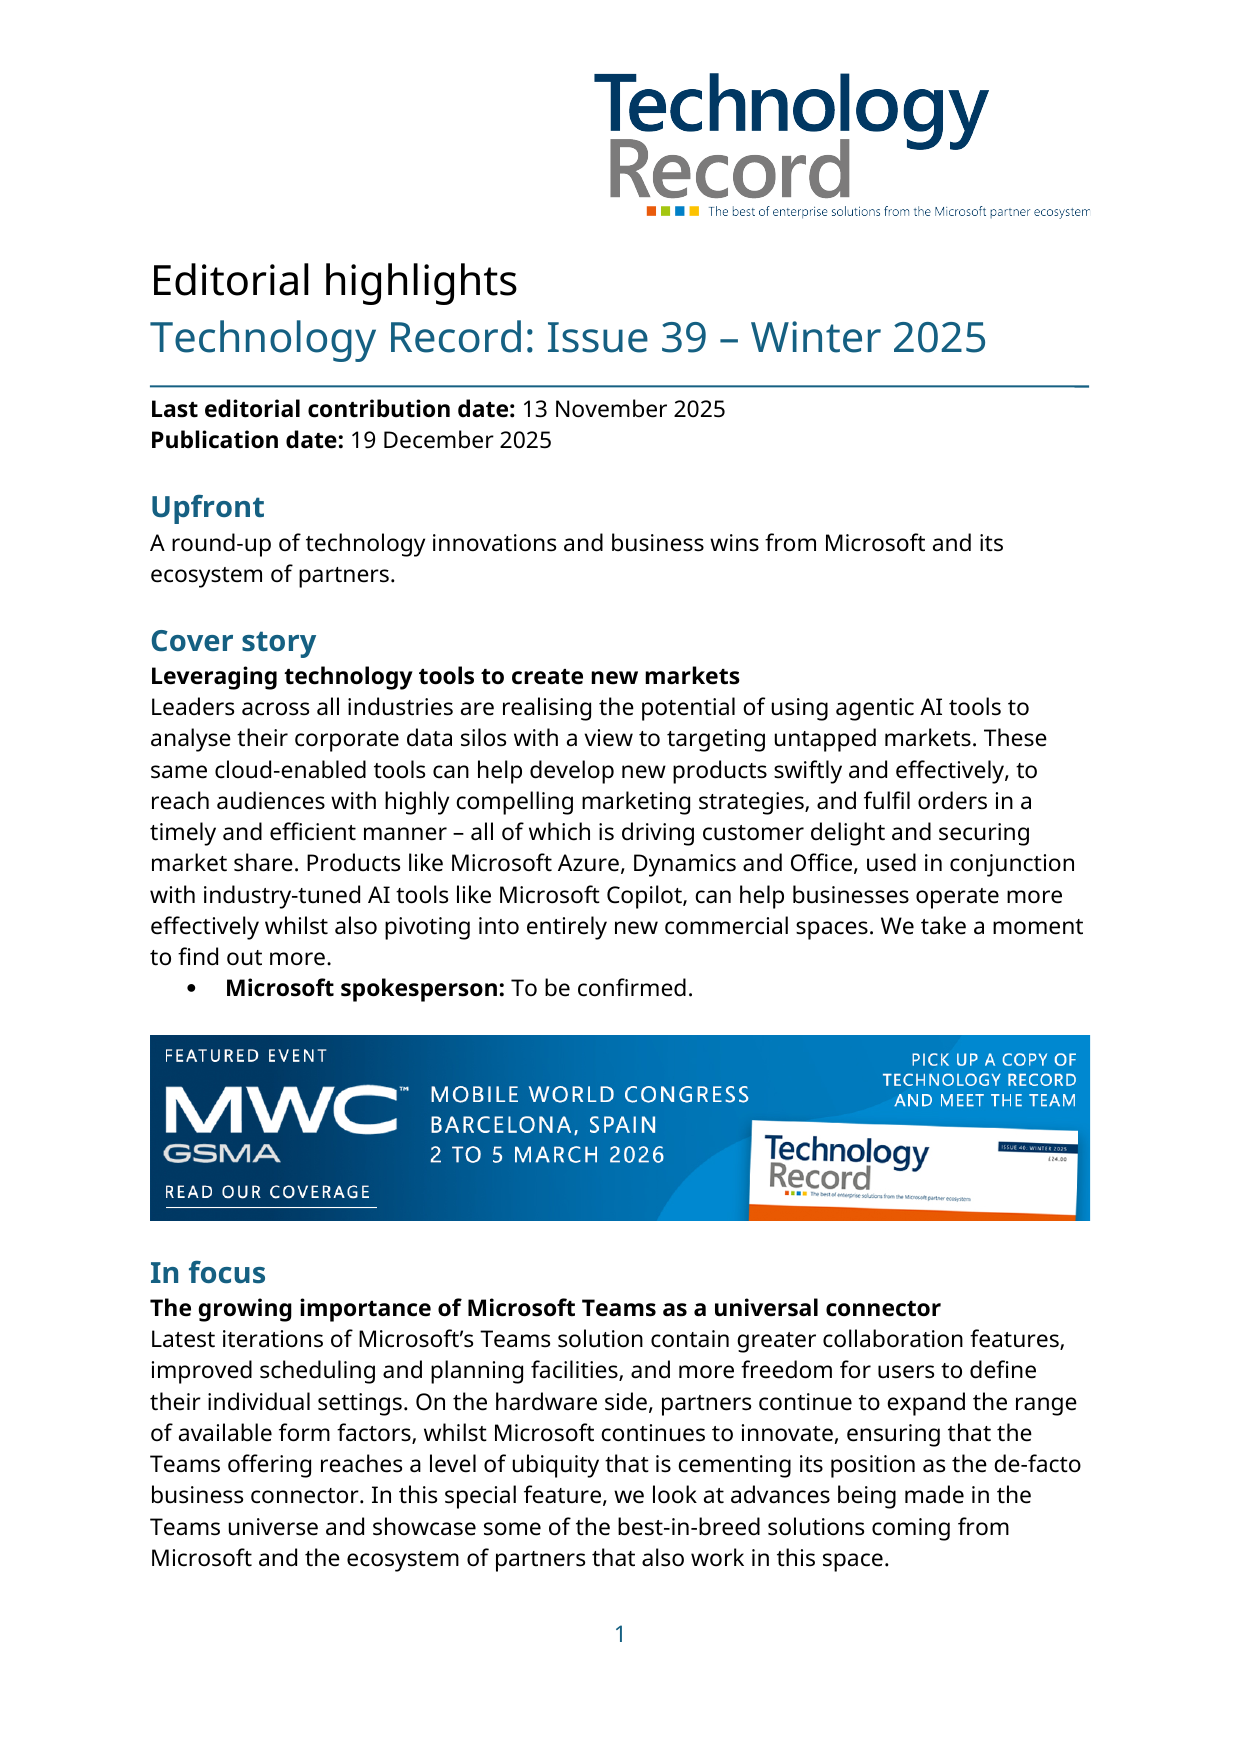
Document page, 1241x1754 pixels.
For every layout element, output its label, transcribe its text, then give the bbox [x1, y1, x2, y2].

text The growing importance of Microsoft Teams as a universal connector [150, 1292, 1090, 1323]
text Publication date: 19 December 2025 [150, 424, 1090, 456]
picture [1009, 1074, 1016, 1085]
text A round-up of technology innovations and business wins from Microsoft and its ecosystem of partners. [150, 526, 1090, 589]
text Upfront [150, 487, 1090, 526]
picture [940, 1054, 945, 1062]
picture [150, 1035, 1077, 1221]
picture [1055, 1074, 1060, 1085]
picture [1020, 1074, 1025, 1085]
text Last editorial contribution date: 13 November 2025 [150, 393, 1090, 424]
picture [916, 1064, 923, 1070]
text In focus [150, 1252, 1090, 1292]
text Leveraging technology tools to create new markets [150, 660, 1090, 691]
text Editorial highlights [150, 251, 1090, 308]
text Leaders across all industries are realising the potential of using agentic AI tools to analyse their corporate data silos with a view to targeting untapped markets. These same cloud-enabled tools can help develop new products swiftly and effectively, to reach audiences with highly compelling marketing strategies, and fulfil orders in a timely and efficient manner – all of which is driving customer delight and securing market share. Products like Microsoft Azure, Dynamics and Office, used in conjunction with industry-tuned AI tools like Microsoft Copilot, can help businesses operate more effectively whilst also pivoting into entirely new commercial spaces. We take a moment to find out more. [150, 691, 1090, 972]
picture [594, 73, 1091, 219]
picture [904, 1074, 914, 1083]
text Cover story [150, 620, 1090, 660]
list Microsoft spokesperson: To be confirmed. [187, 972, 1090, 1004]
picture [918, 1055, 934, 1066]
picture [894, 1073, 901, 1085]
picture [967, 1095, 973, 1106]
text Technology Record: Issue 39 – Winter 2025 [150, 308, 1090, 364]
text Latest iterations of Microsoft’s Teams solution contain greater collaboration features, improved scheduling and planning facilities, and more freedom for users to define their individual settings. On the hardware side, partners continue to expand the range of available form factors, whilst Microsoft continues to innovate, ensuring that the Teams offering reaches a level of ubiquity that is cementing its position as the de-facto business connector. In this special feature, we look at advances being made in the Teams universe and showcase some of the best-in-breed solutions coming from Microsoft and the ecosystem of partners that also work in this space. [150, 1323, 1090, 1573]
